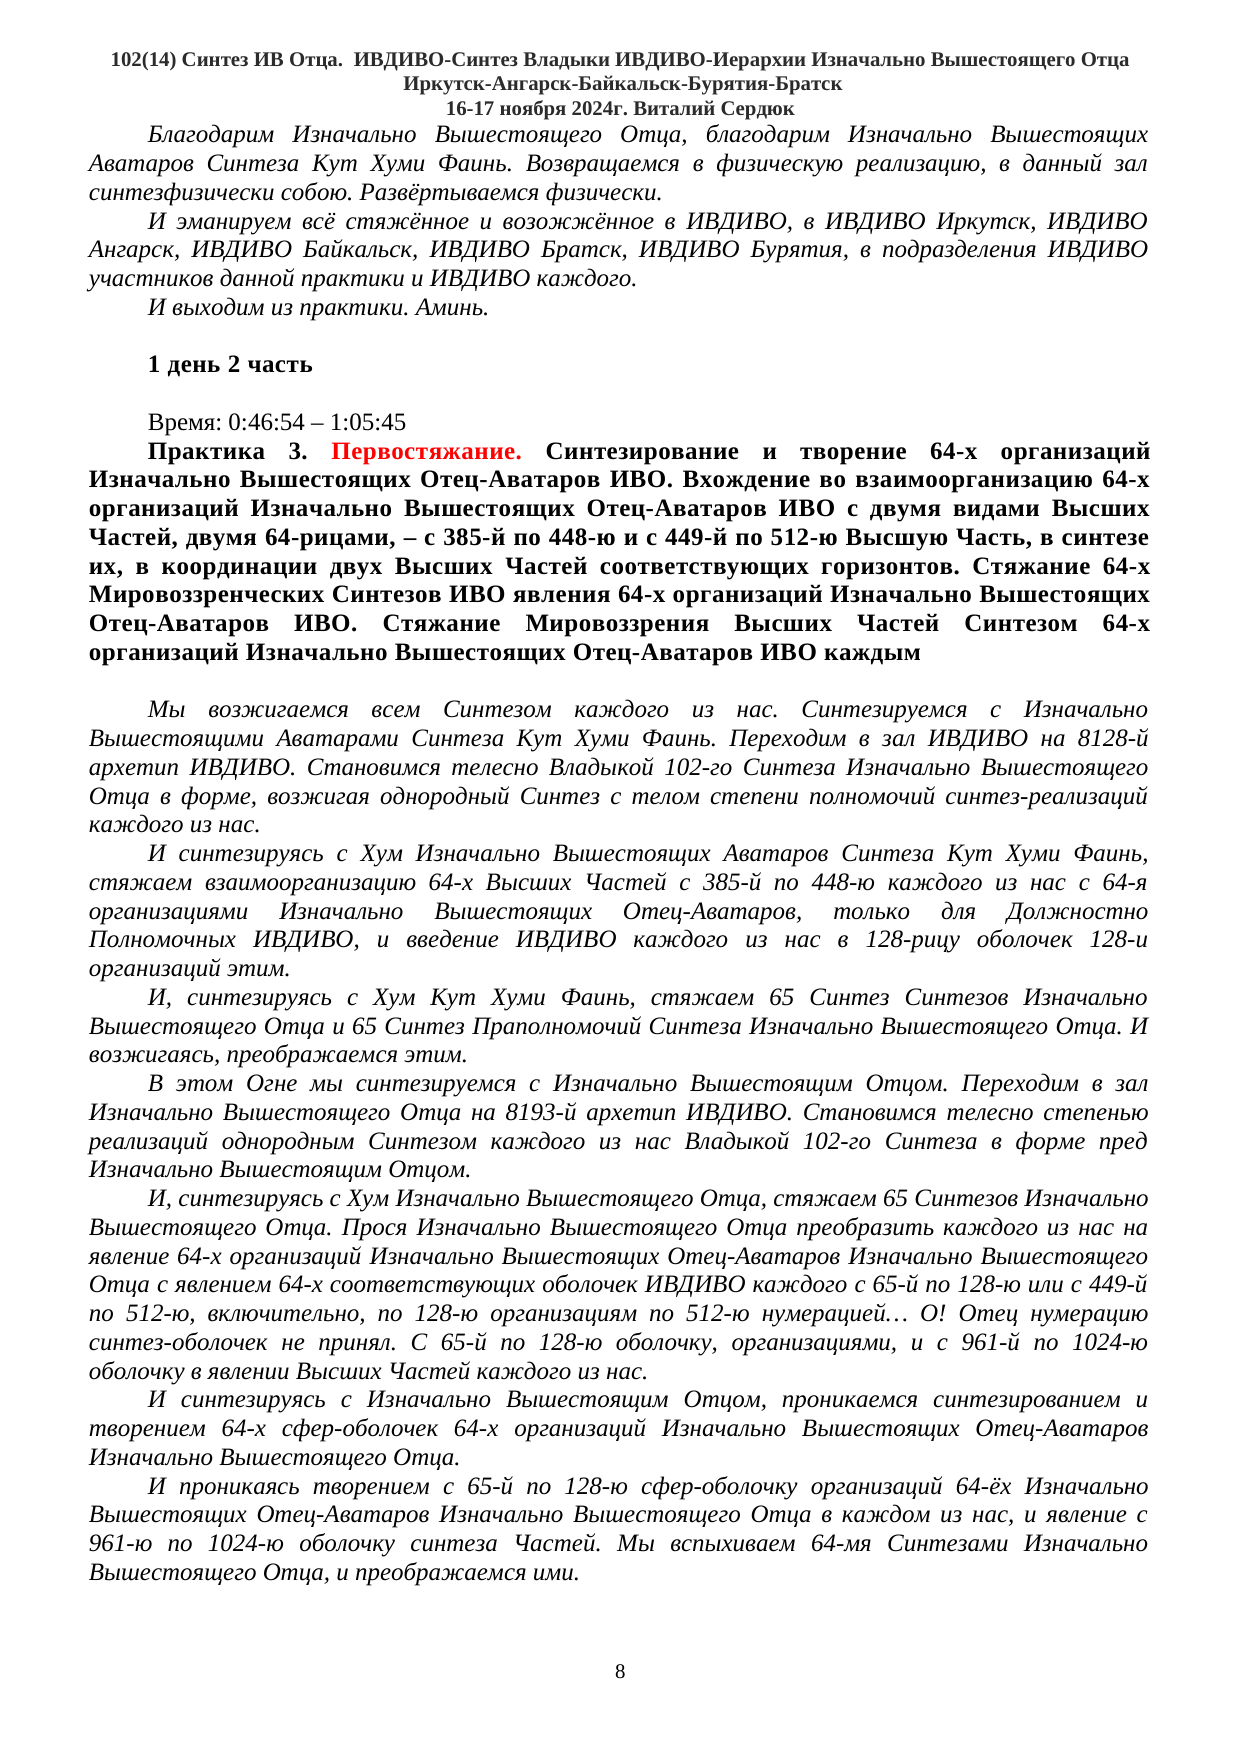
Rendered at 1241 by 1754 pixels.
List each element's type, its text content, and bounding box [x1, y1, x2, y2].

text И эманируем всё стяжённое и возожжённое в ИВДИВО, в ИВДИВО Иркутск, ИВДИВО Ангарск, ИВДИВО Байкальск, ИВДИВО Братск, ИВДИВО Бурятия, в подразделения ИВДИВО участников данной практики и ИВДИВО каждого. [89, 206, 1152, 292]
text В этом Огне мы синтезируемся с Изначально Вышестоящим Отцом. Переходим в зал Изначально Вышестоящего Отца на 8193-й архетип ИВДИВО. Становимся телесно степенью реализаций однородным Синтезом каждого из нас Владыкой 102-го Синтеза в форме пред Изначально Вышестоящим Отцом. [89, 1068, 1152, 1183]
text И синтезируясь с Изначально Вышестоящим Отцом, проникаемся синтезированием и творением 64-х сфер-оболочек 64-х организаций Изначально Вышестоящих Отец-Аватаров Изначально Вышестоящего Отца. [89, 1384, 1152, 1471]
subtitle Практика 3. Первостяжание. Синтезирование и творение 64-х организаций Изначально Вышестоящих Отец-Аватаров ИВО. Вхождение во взаимоорганизацию 64-х организаций Изначально Вышестоящих Отец-Аватаров ИВО с двумя видами Высших Частей, двумя 64-рицами, – с 385-й по 448-ю и с 449-й по 512-ю Высшую Часть, в синтезе их, в координации двух Высших Частей соответствующих горизонтов. Стяжание 64-х Мировоззренческих Синтезов ИВО явления 64-х организаций Изначально Вышестоящих Отец-Аватаров ИВО. Стяжание Мировоззрения Высших Частей Синтезом 64-х организаций Изначально Вышестоящих Отец-Аватаров ИВО каждым [89, 436, 1152, 666]
subtitle 1 день 2 часть [89, 349, 1152, 378]
text И, синтезируясь с Хум Кут Хуми Фаинь, стяжаем 65 Синтез Синтезов Изначально Вышестоящего Отца и 65 Синтез Праполномочий Синтеза Изначально Вышестоящего Отца. И возжигаясь, преображаемся этим. [89, 982, 1152, 1068]
text Благодарим Изначально Вышестоящего Отца, благодарим Изначально Вышестоящих Аватаров Синтеза Кут Хуми Фаинь. Возвращаемся в физическую реализацию, в данный зал синтезфизически собою. Развёртываемся физически. [89, 119, 1152, 206]
text И выходим из практики. Аминь. [89, 292, 1152, 321]
text И синтезируясь с Хум Изначально Вышестоящих Аватаров Синтеза Кут Хуми Фаинь, стяжаем взаимоорганизацию 64-х Высших Частей с 385-й по 448-ю каждого из нас с 64-я организациями Изначально Вышестоящих Отец-Аватаров, только для Должностно Полномочных ИВДИВО, и введение ИВДИВО каждого из нас в 128-рицу оболочек 128-и организаций этим. [89, 838, 1152, 982]
text Время: 0:46:54 – 1:05:45 [89, 407, 1152, 436]
text Мы возжигаемся всем Синтезом каждого из нас. Синтезируемся с Изначально Вышестоящими Аватарами Синтеза Кут Хуми Фаинь. Переходим в зал ИВДИВО на 8128-й архетип ИВДИВО. Становимся телесно Владыкой 102-го Синтеза Изначально Вышестоящего Отца в форме, возжигая однородный Синтез с телом степени полномочий синтез-реализаций каждого из нас. [89, 694, 1152, 838]
text И, синтезируясь с Хум Изначально Вышестоящего Отца, стяжаем 65 Синтезов Изначально Вышестоящего Отца. Прося Изначально Вышестоящего Отца преобразить каждого из нас на явление 64-х организаций Изначально Вышестоящих Отец-Аватаров Изначально Вышестоящего Отца с явлением 64-х соответствующих оболочек ИВДИВО каждого с 65-й по 128-ю или с 449-й по 512-ю, включительно, по 128-ю организациям по 512-ю нумерацией… О! Отец нумерацию синтез-оболочек не принял. С 65-й по 128-ю оболочку, организациями, и с 961-й по 1024-ю оболочку в явлении Высших Частей каждого из нас. [89, 1183, 1152, 1384]
text И проникаясь творением с 65-й по 128-ю сфер-оболочку организаций 64-ёх Изначально Вышестоящих Отец-Аватаров Изначально Вышестоящего Отца в каждом из нас, и явление с 961-ю по 1024-ю оболочку синтеза Частей. Мы вспыхиваем 64-мя Синтезами Изначально Вышестоящего Отца, и преображаемся ими. [89, 1471, 1152, 1586]
